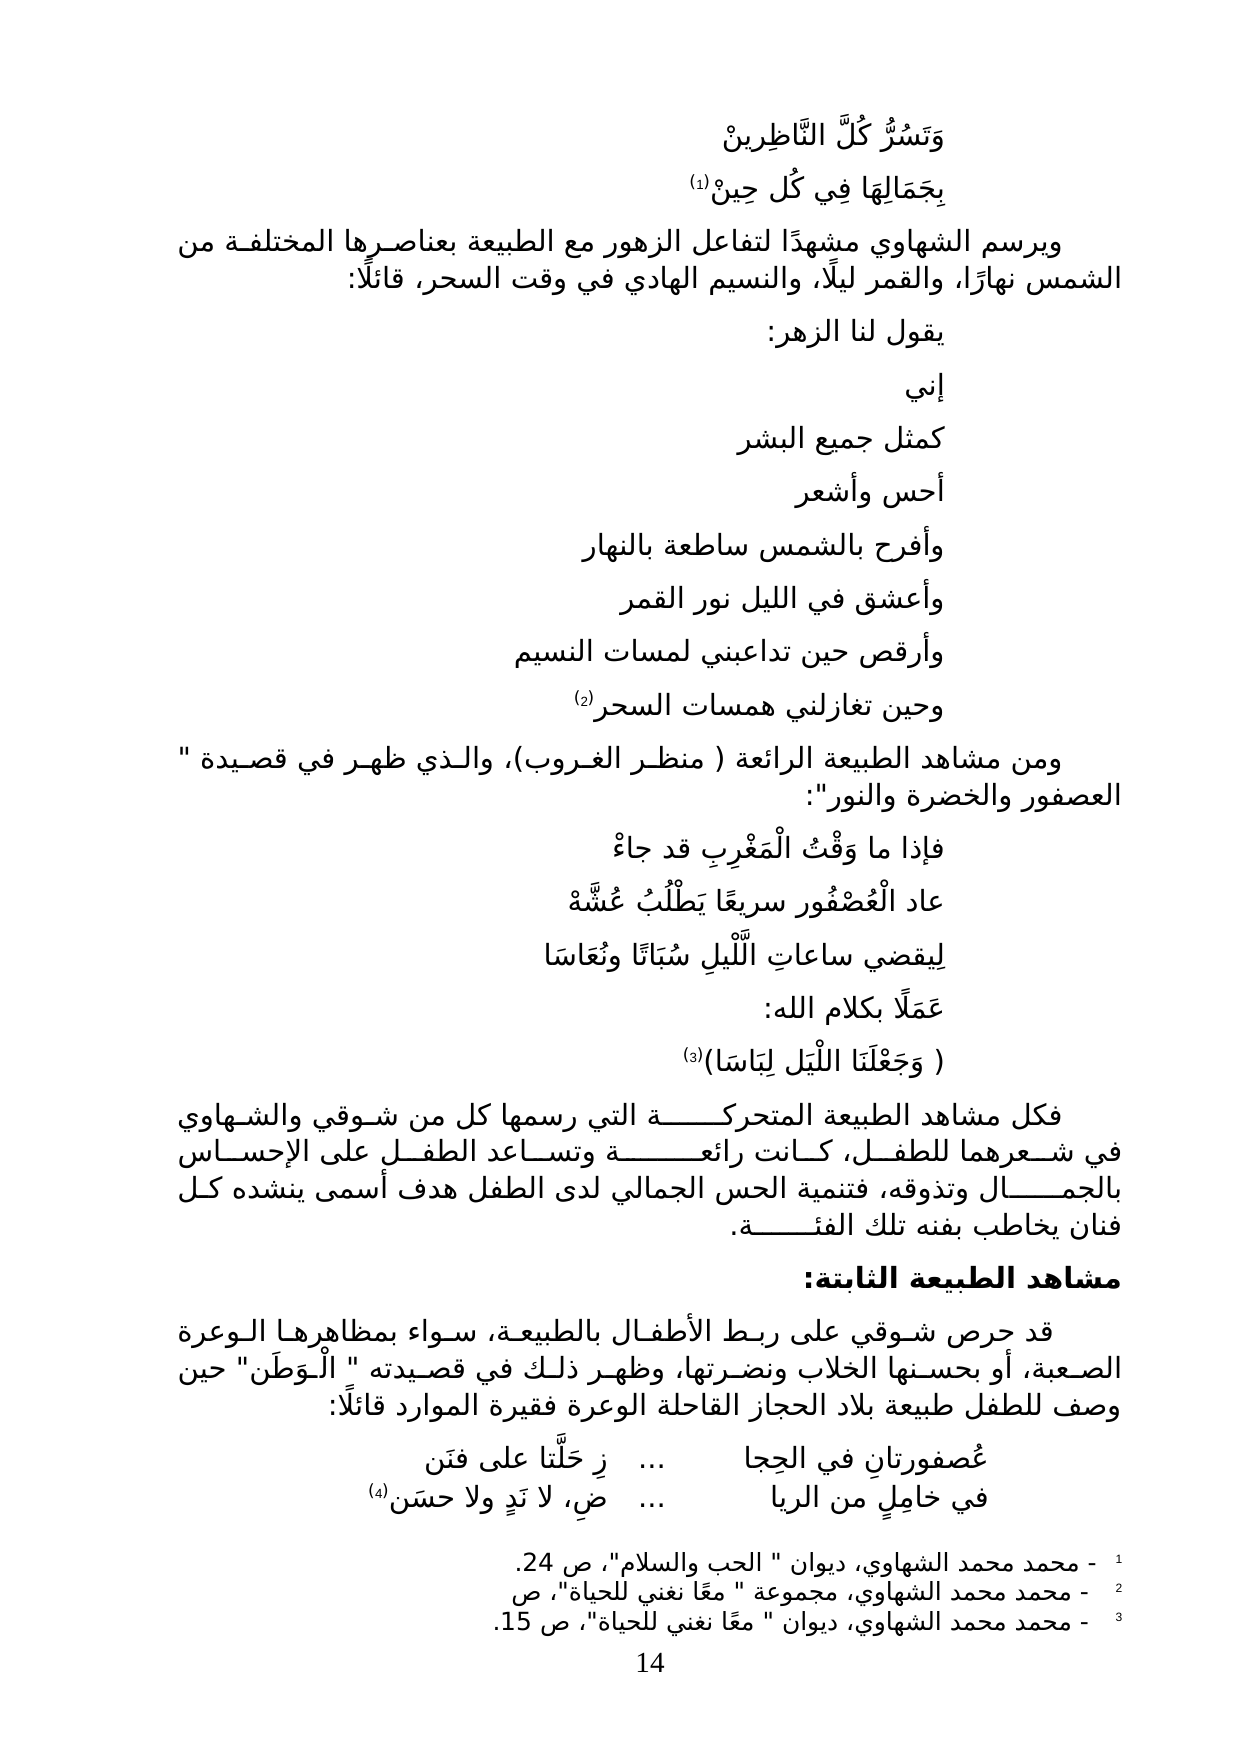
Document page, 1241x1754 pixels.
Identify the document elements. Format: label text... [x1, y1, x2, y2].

text قد حرص شوقي على ربط الأطفال بالطبيعة، سواء بمظاهرها الوعرة الصعبة، أو بحسنها الخلاب ونضرتها، وظهر ذلك في قصيدته " الْوَطَن" حين وصف للطفل طبيعة بلاد الحجاز القاحلة الوعرة فقيرة الموارد قائلًا: [177, 1315, 1122, 1422]
text ( وَجَعْلَنَا اللْيَل لِبَاسَا)() [177, 1045, 945, 1079]
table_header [299, 1441, 619, 1519]
text عاد الْعُصْفُور سريعًا يَطْلُبُ عُشَّهْ [177, 885, 945, 919]
text كمثل جميع البشر [177, 421, 945, 455]
text وأفرح بالشمس ساطعة بالنهار [177, 528, 945, 562]
text مشاهد الطبيعة الثابتة: [177, 1261, 1122, 1295]
text يقول لنا الزهر: [177, 315, 945, 349]
text لِيقضي ساعاتِ الَّلْيلِ سُبَاتًا ونُعَاسَا [177, 938, 945, 972]
text ويرسم الشهاوي مشهدًا لتفاعل الزهور مع الطبيعة بعناصرها المختلفة من الشمس نهارًا، والقمر ليلًا، والنسيم الهادي في وقت السحر، قائلًا: [177, 225, 1122, 295]
text عَمَلًا بكلام الله: [177, 991, 945, 1025]
text فإذا ما وَقْتُ الْمَغْرِبِ قد جاءْ [177, 831, 945, 865]
text فكل مشاهد الطبيعة المتحركـــــــة التي رسمها كل من شوقي والشهاوي في شعرهما للطفل، كانت رائعـــــــة وتساعد الطفل على الإحساس بالجمــــــال وتذوقه، فتنمية الحس الجمالي لدى الطفل هدف أسمى ينشده كل فنان يخاطب بفنه تلك الفئـــــــة. [177, 1098, 1122, 1242]
text ومن مشاهد الطبيعة الرائعة ( منظر الغروب)، والذي ظهر في قصيدة " العصفور والخضرة والنور": [177, 741, 1122, 812]
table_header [677, 1441, 1000, 1519]
table_header ... ... [619, 1441, 677, 1519]
text وأرقص حين تداعبني لمسات النسيم [177, 635, 945, 669]
text بِجَمَالِهَا فِي كُل حِينْ() [177, 171, 945, 205]
text إني [177, 368, 945, 402]
text وَتَسُرُّ كُلَّ النَّاظِرينْ [177, 118, 945, 152]
text وأعشق في الليل نور القمر [177, 581, 945, 615]
text وحين تغازلني همسات السحر() [177, 688, 945, 722]
text أحس وأشعر [177, 475, 945, 509]
